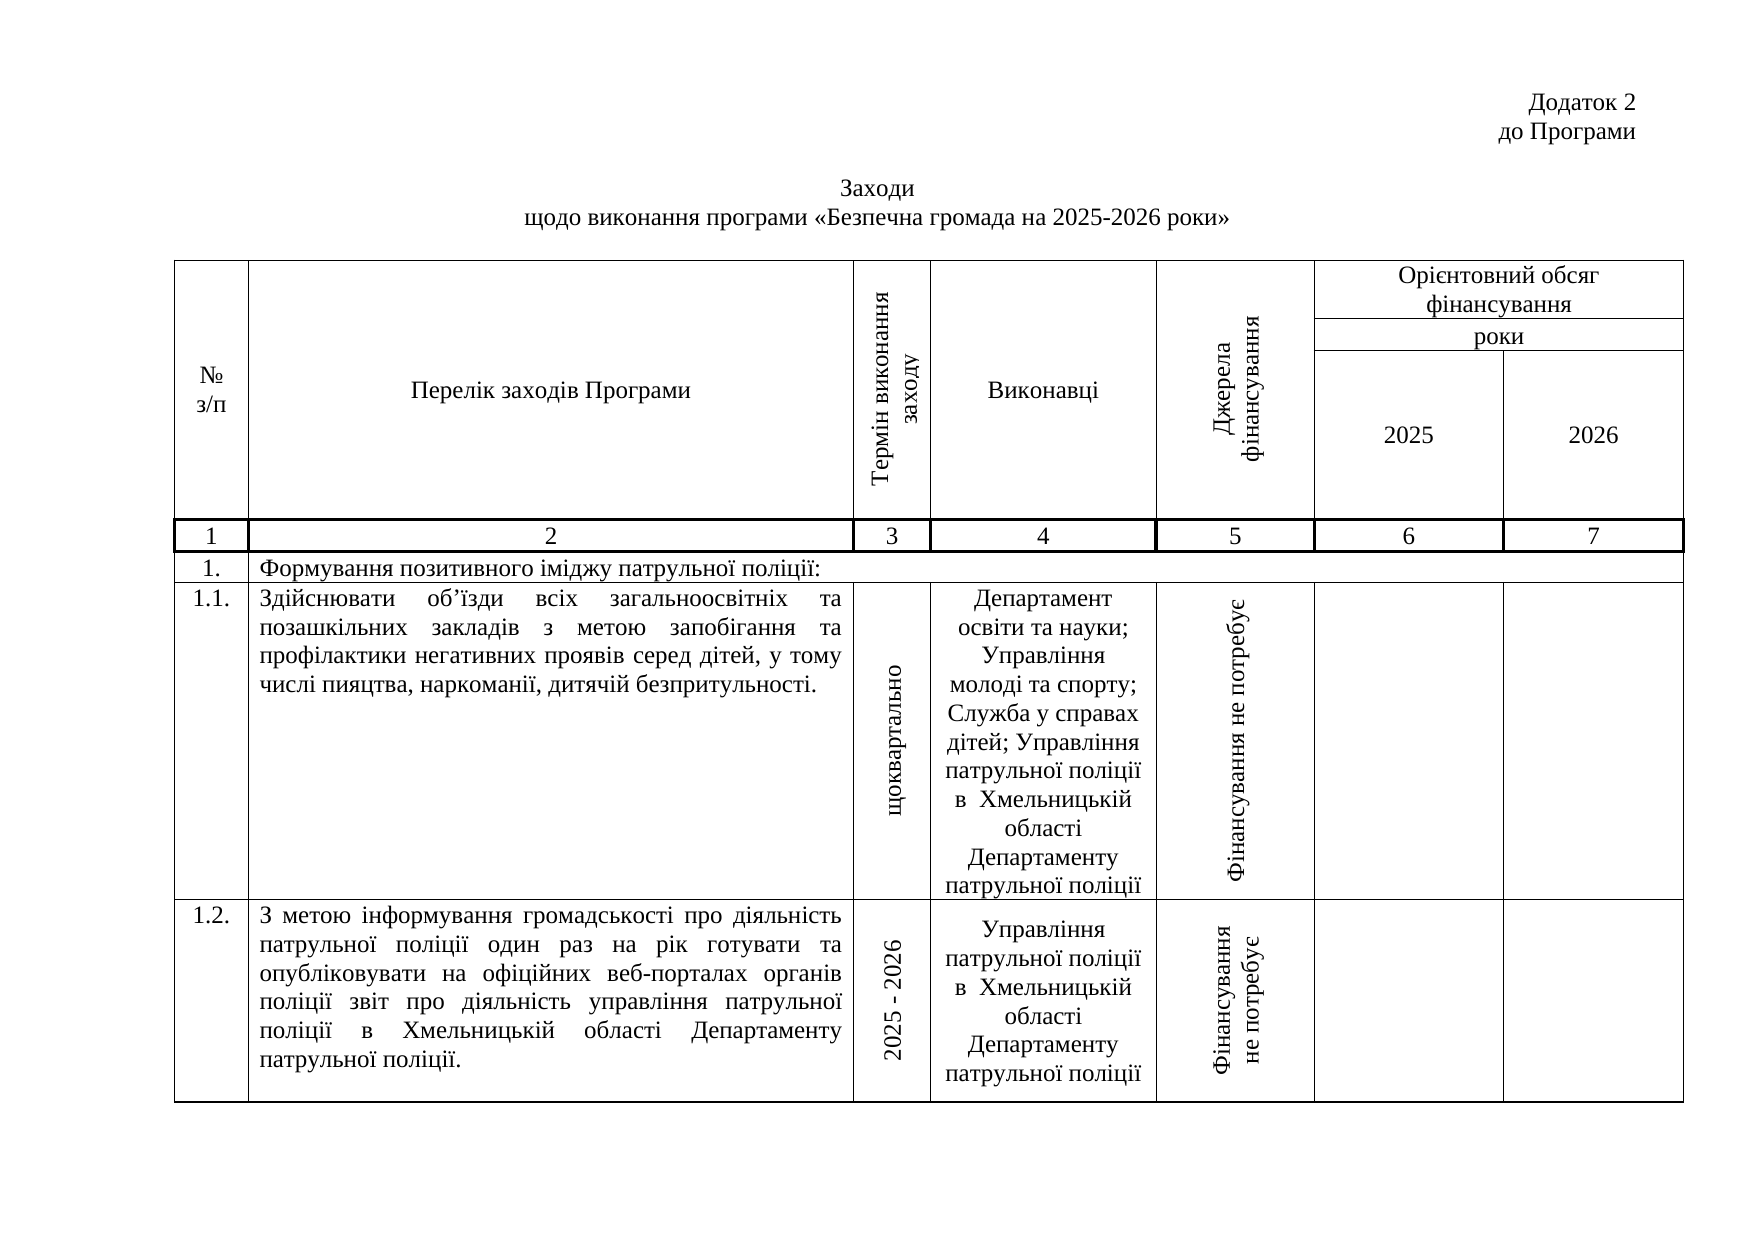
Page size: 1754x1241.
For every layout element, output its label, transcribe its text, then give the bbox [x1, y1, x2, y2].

table_cell 4 [932, 521, 1154, 550]
table_cell 3 [855, 521, 929, 550]
table_cell З метою інформування громадськості про діяльність патрульної поліції один раз на рік готувати та опубліковувати на офіційних веб-порталах органів поліції звіт про діяльність управління патрульної поліції в Хмельницькій області Департаменту патрульної поліції. [249, 900, 853, 1101]
table_header Виконавці [931, 261, 1156, 518]
table_cell роки [1315, 319, 1683, 350]
table_cell Департамент освіти та науки; Управління молоді та спорту; Служба у справах дітей; Управління патрульної поліції в Хмельницькій області Департаменту патрульної поліції [931, 583, 1156, 899]
table_cell 1.1. [175, 583, 248, 899]
text до Програми [118, 116, 1636, 144]
table_cell щоквартально [854, 583, 930, 899]
table_header Термін виконання заходу [854, 261, 930, 518]
table_cell 2 [250, 521, 852, 550]
table_header Джерела фінансування [1157, 261, 1314, 518]
table_cell [1504, 583, 1683, 899]
table_cell 6 [1316, 521, 1502, 550]
text Додаток 2 [118, 87, 1636, 116]
table_cell 5 [1158, 521, 1313, 550]
text Заходи [118, 173, 1636, 202]
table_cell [931, 900, 1156, 1101]
text щодо виконання програми «Безпечна громада на 2025-2026 роки» [118, 202, 1636, 231]
table_header Перелік заходів Програми [249, 261, 853, 518]
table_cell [1157, 900, 1314, 1101]
table_cell 1.2. [175, 900, 248, 1101]
table_cell Здійснювати об’їзди всіх загальноосвітніх та позашкільних закладів з метою запобігання та профілактики негативних проявів серед дітей, у тому числі пияцтва, наркоманії, дитячій безпритульності. [249, 583, 853, 899]
table_cell [1315, 900, 1503, 1101]
table_cell 2026 [1504, 351, 1683, 518]
table_header Орієнтовний обсяг фінансування [1315, 261, 1683, 318]
table_cell Фінансування не потребує [1157, 583, 1314, 899]
table_cell 2025 - 2026 [854, 900, 930, 1101]
table_cell 2025 [1315, 351, 1503, 518]
table_cell Формування позитивного іміджу патрульної поліції: [249, 553, 1683, 582]
table_header № з/п [175, 261, 248, 518]
table_cell 7 [1505, 521, 1682, 550]
table_cell 1. [175, 553, 248, 582]
table_cell [1315, 583, 1503, 899]
table_cell [1504, 900, 1683, 1101]
table_cell 1 [176, 521, 247, 550]
